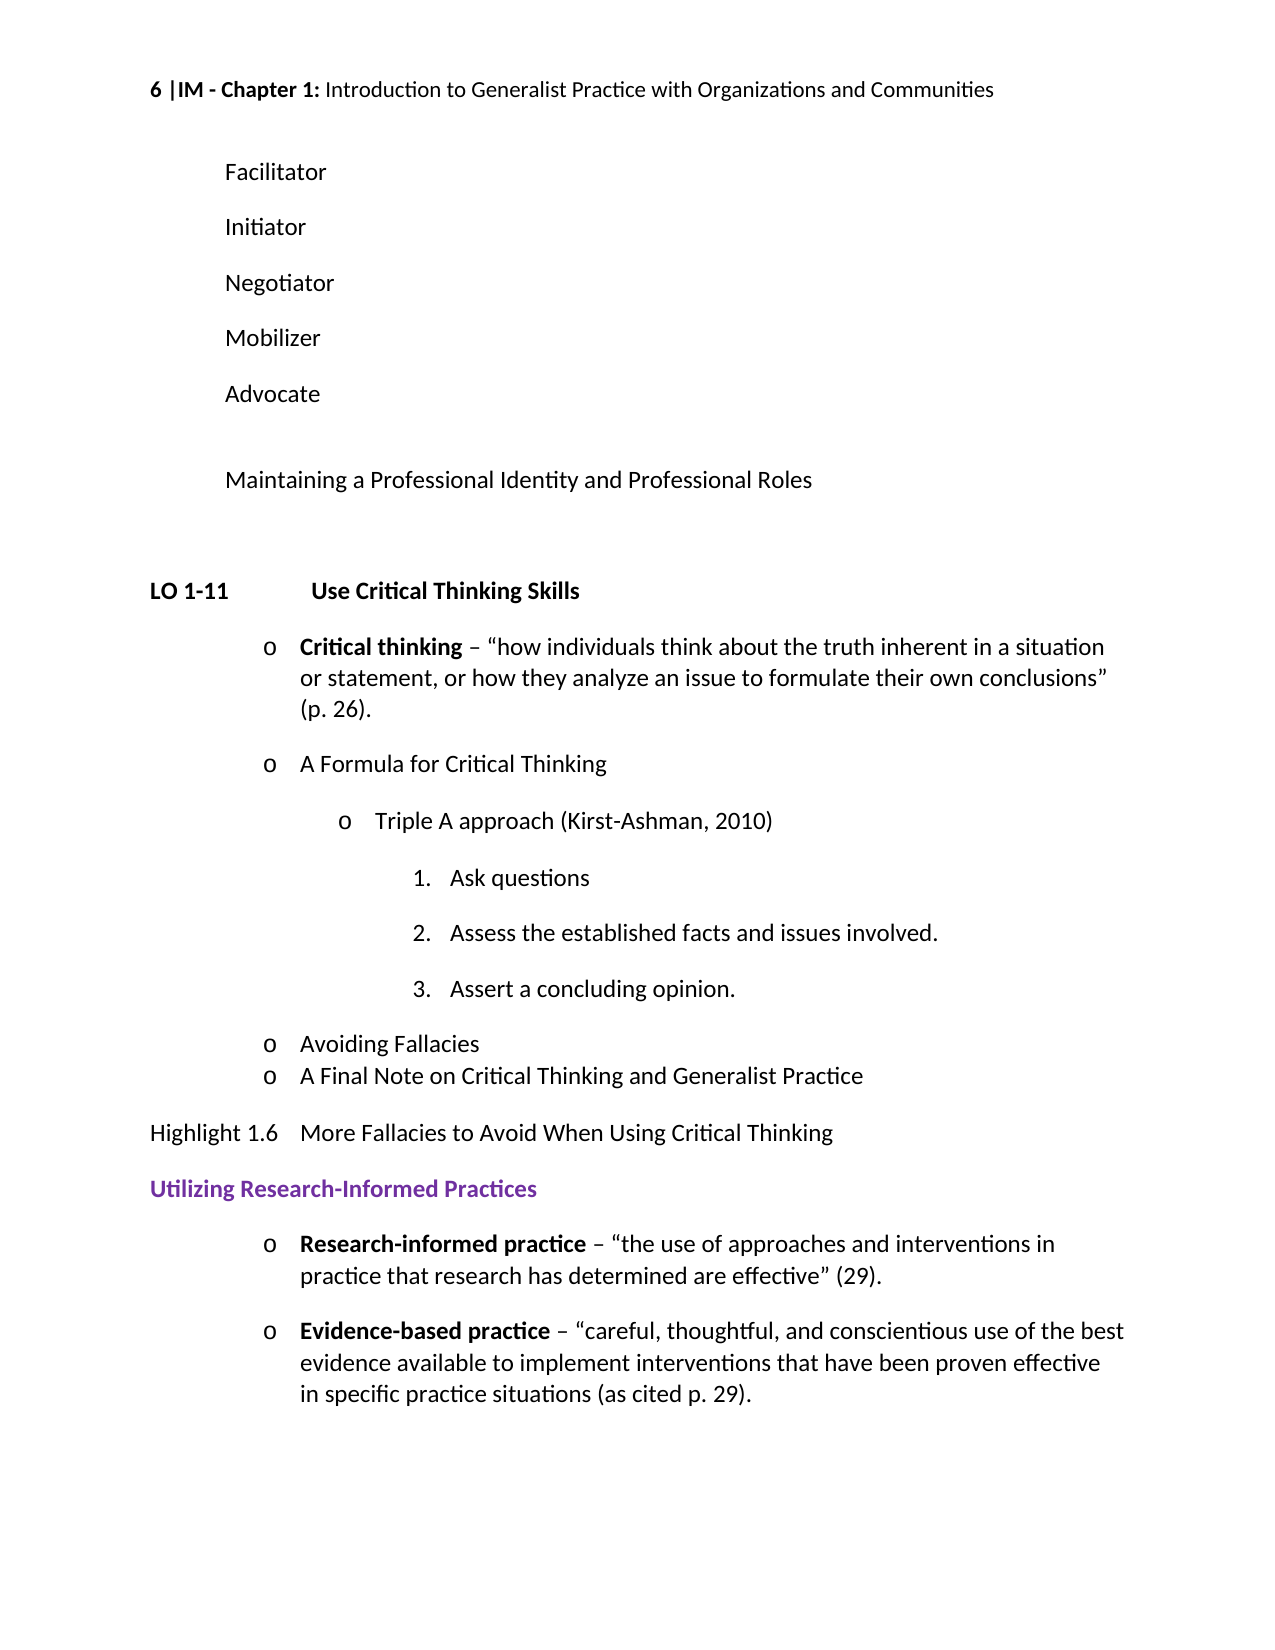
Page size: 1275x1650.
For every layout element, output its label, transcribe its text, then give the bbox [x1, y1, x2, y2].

list Assert a concluding opinion. [412, 973, 1125, 1004]
list Maintaining a Professional Identity and Professional Roles [225, 464, 1125, 495]
text Highlight 1.6 More Fallacies to Avoid When Using Critical Thinking [150, 1117, 1125, 1148]
text Initiator [150, 212, 1125, 242]
list Triple A approach (Kirst-Ashman, 2010) [337, 805, 1125, 837]
text Advocate [150, 378, 1125, 409]
list A Formula for Critical Thinking [262, 748, 1125, 780]
text Negotiator [150, 267, 1125, 298]
list A Final Note on Critical Thinking and Generalist Practice [262, 1060, 1125, 1092]
text LO 1-11 Use Critical Thinking Skills [150, 575, 1125, 606]
list Critical thinking – “how individuals think about the truth inherent in a situation or statement, or how they analyze an issue to formulate their own conclusions” (p. 26). [262, 631, 1125, 723]
list Evidence-based practice – “careful, thoughtful, and conscientious use of the best evidence available to implement interventions that have been proven effective in specific practice situations (as cited p. 29). [262, 1316, 1125, 1408]
list Ask questions [412, 862, 1125, 893]
text Mobilizer [150, 323, 1125, 353]
text Facilitator [150, 156, 1125, 187]
list Avoiding Fallacies [262, 1029, 1125, 1060]
list Research-informed practice – “the use of approaches and interventions in practice that research has determined are effective” (29). [262, 1228, 1125, 1291]
text Utilizing Research-Informed Practices [150, 1173, 1125, 1203]
list Assess the established facts and issues involved. [412, 918, 1125, 948]
